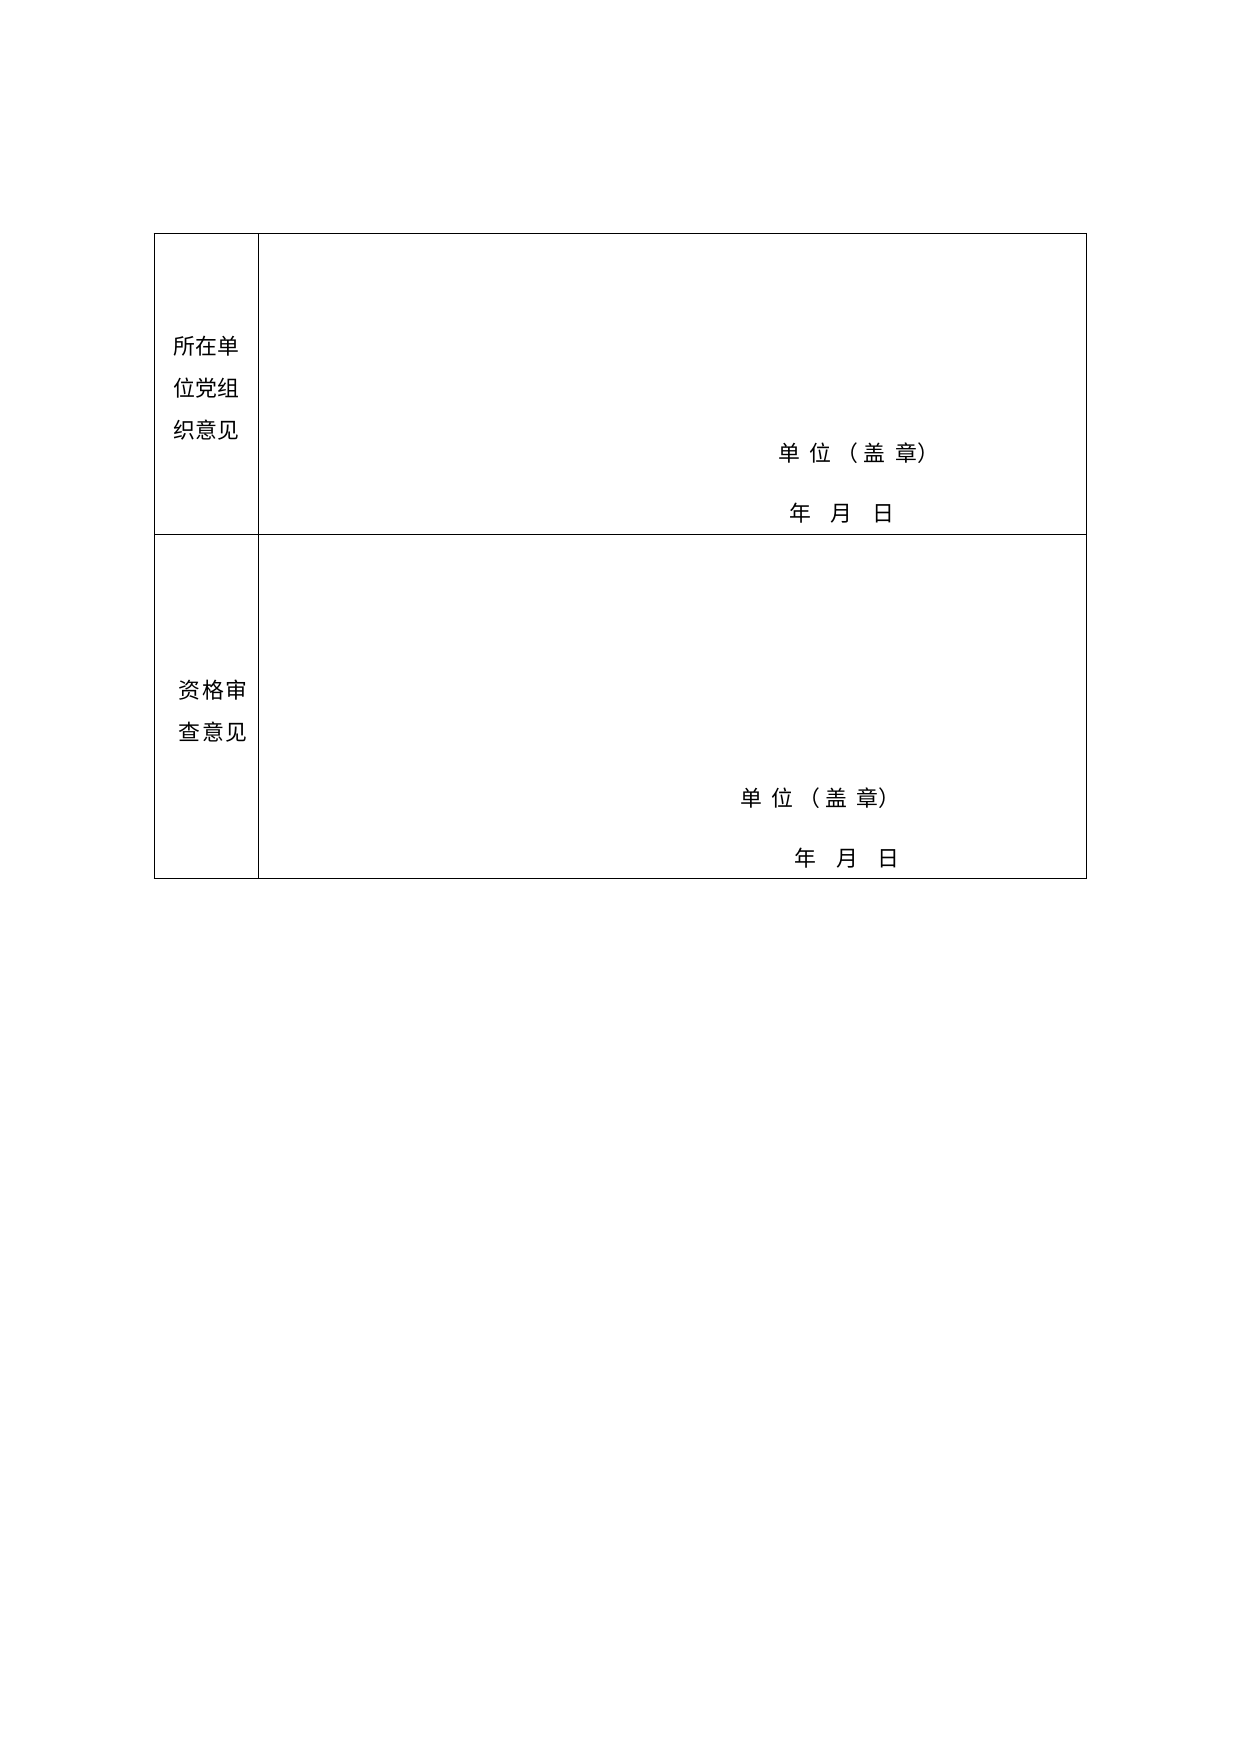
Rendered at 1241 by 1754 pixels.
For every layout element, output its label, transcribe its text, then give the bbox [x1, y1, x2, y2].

table_cell 单 位 （ 盖 章） 年 月 日 [259, 234, 1086, 534]
table_cell 所在单位党组 织意见 [155, 234, 258, 534]
table_cell 资格审查意见 [155, 535, 258, 878]
table_cell 单 位 （ 盖 章） 年 月 日 [259, 535, 1086, 878]
